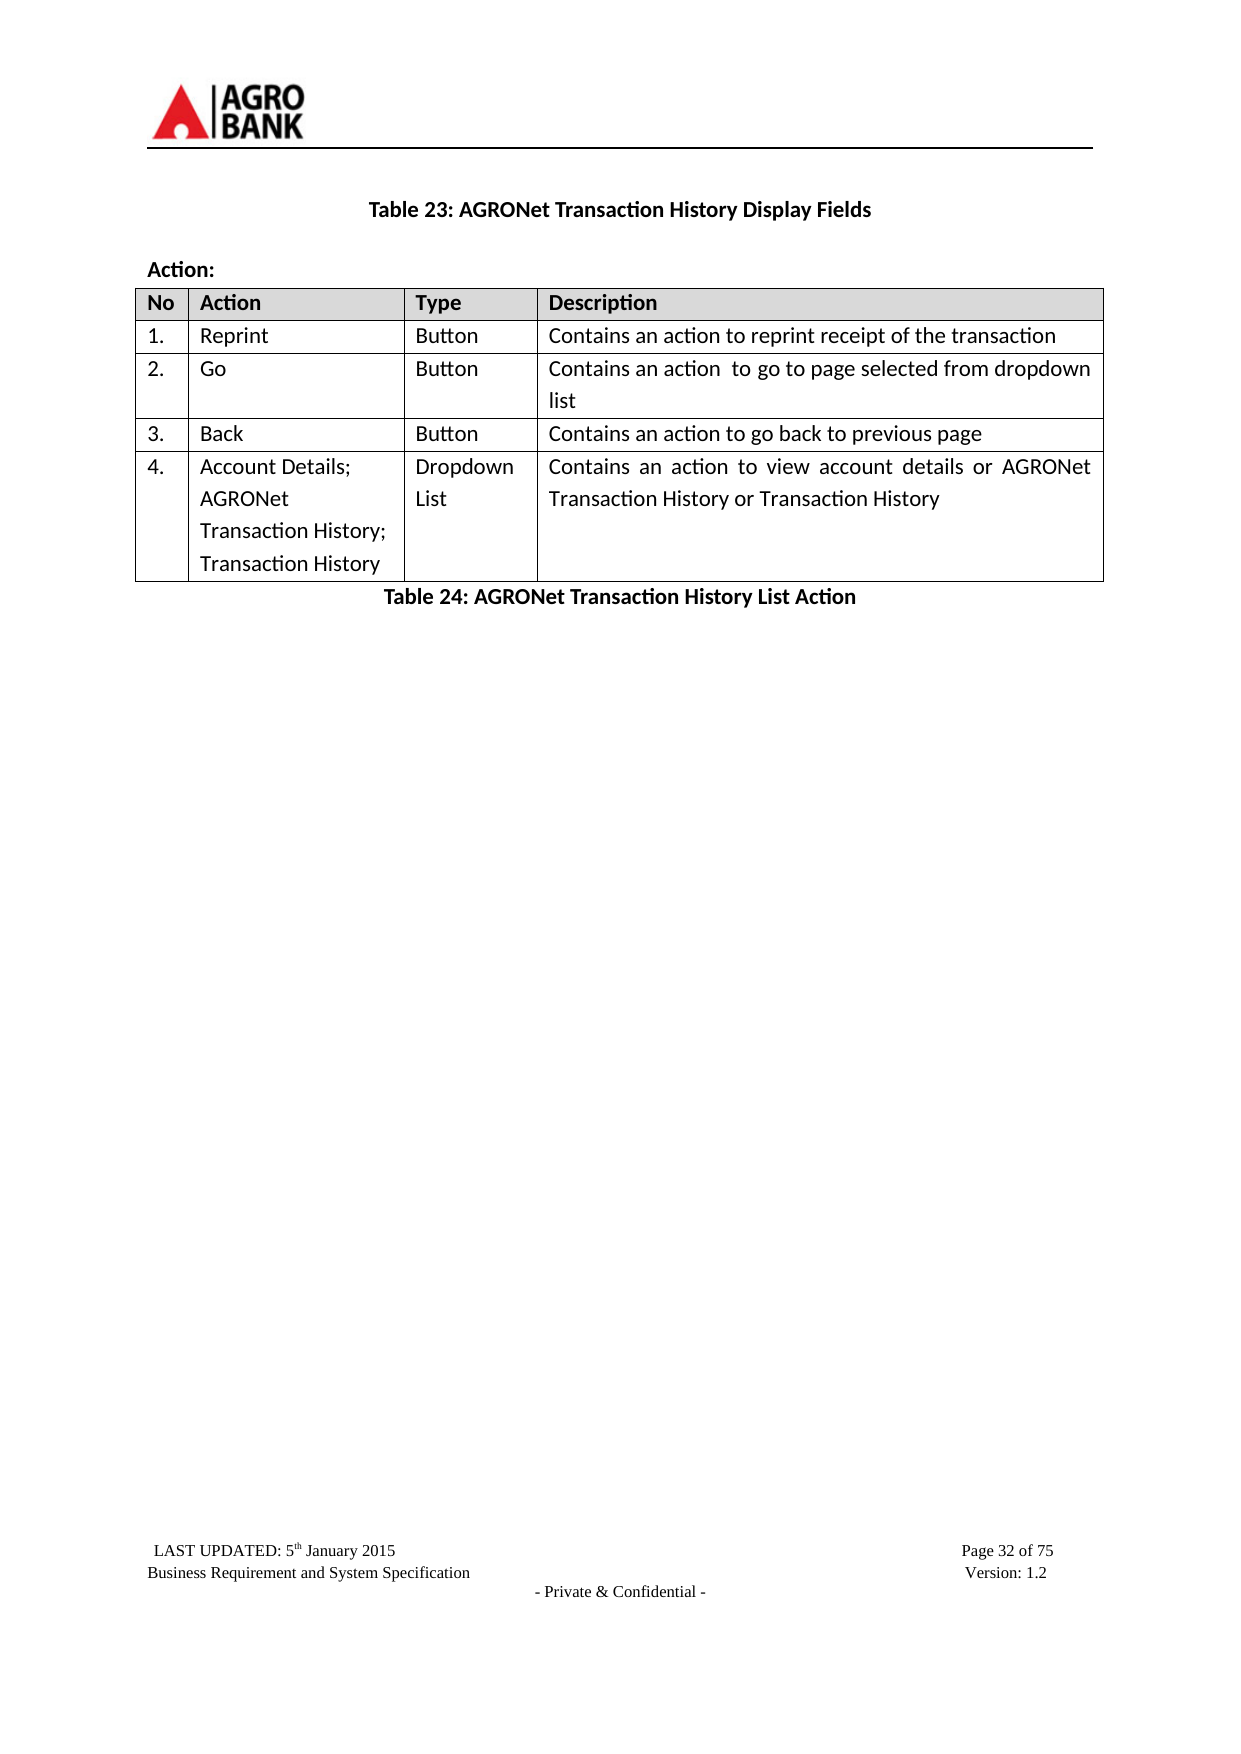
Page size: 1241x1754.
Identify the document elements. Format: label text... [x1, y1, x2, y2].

table_cell Dropdown List [405, 452, 537, 581]
table_cell 1. [136, 321, 188, 353]
table_cell Reprint [189, 321, 404, 353]
table_cell Button [405, 354, 537, 418]
picture [147, 75, 307, 146]
table_cell 4. [136, 452, 188, 581]
table_cell Contains an action to reprint receipt of the transaction [538, 321, 1103, 353]
text Table 23: AGRONet Transaction History Display Fields [147, 195, 1093, 223]
table_cell Account Details; AGRONet Transaction History; Transaction History [189, 452, 404, 581]
table_cell Contains an action to go back to previous page [538, 419, 1103, 451]
table_cell Contains an action to view account details or AGRONet Transaction History or Transaction History [538, 452, 1103, 581]
table_header Action [189, 289, 404, 320]
table_cell Button [405, 321, 537, 353]
table_cell Go [189, 354, 404, 418]
table_header No [136, 289, 188, 320]
table_cell Button [405, 419, 537, 451]
text Action: [147, 255, 1093, 283]
table_cell 3. [136, 419, 188, 451]
table_header Type [405, 289, 537, 320]
table_cell 2. [136, 354, 188, 418]
table_header Description [538, 289, 1103, 320]
text Table 24: AGRONet Transaction History List Action [147, 582, 1093, 610]
table_cell Contains an action to go to page selected from dropdown list [538, 354, 1103, 418]
table_cell Back [189, 419, 404, 451]
